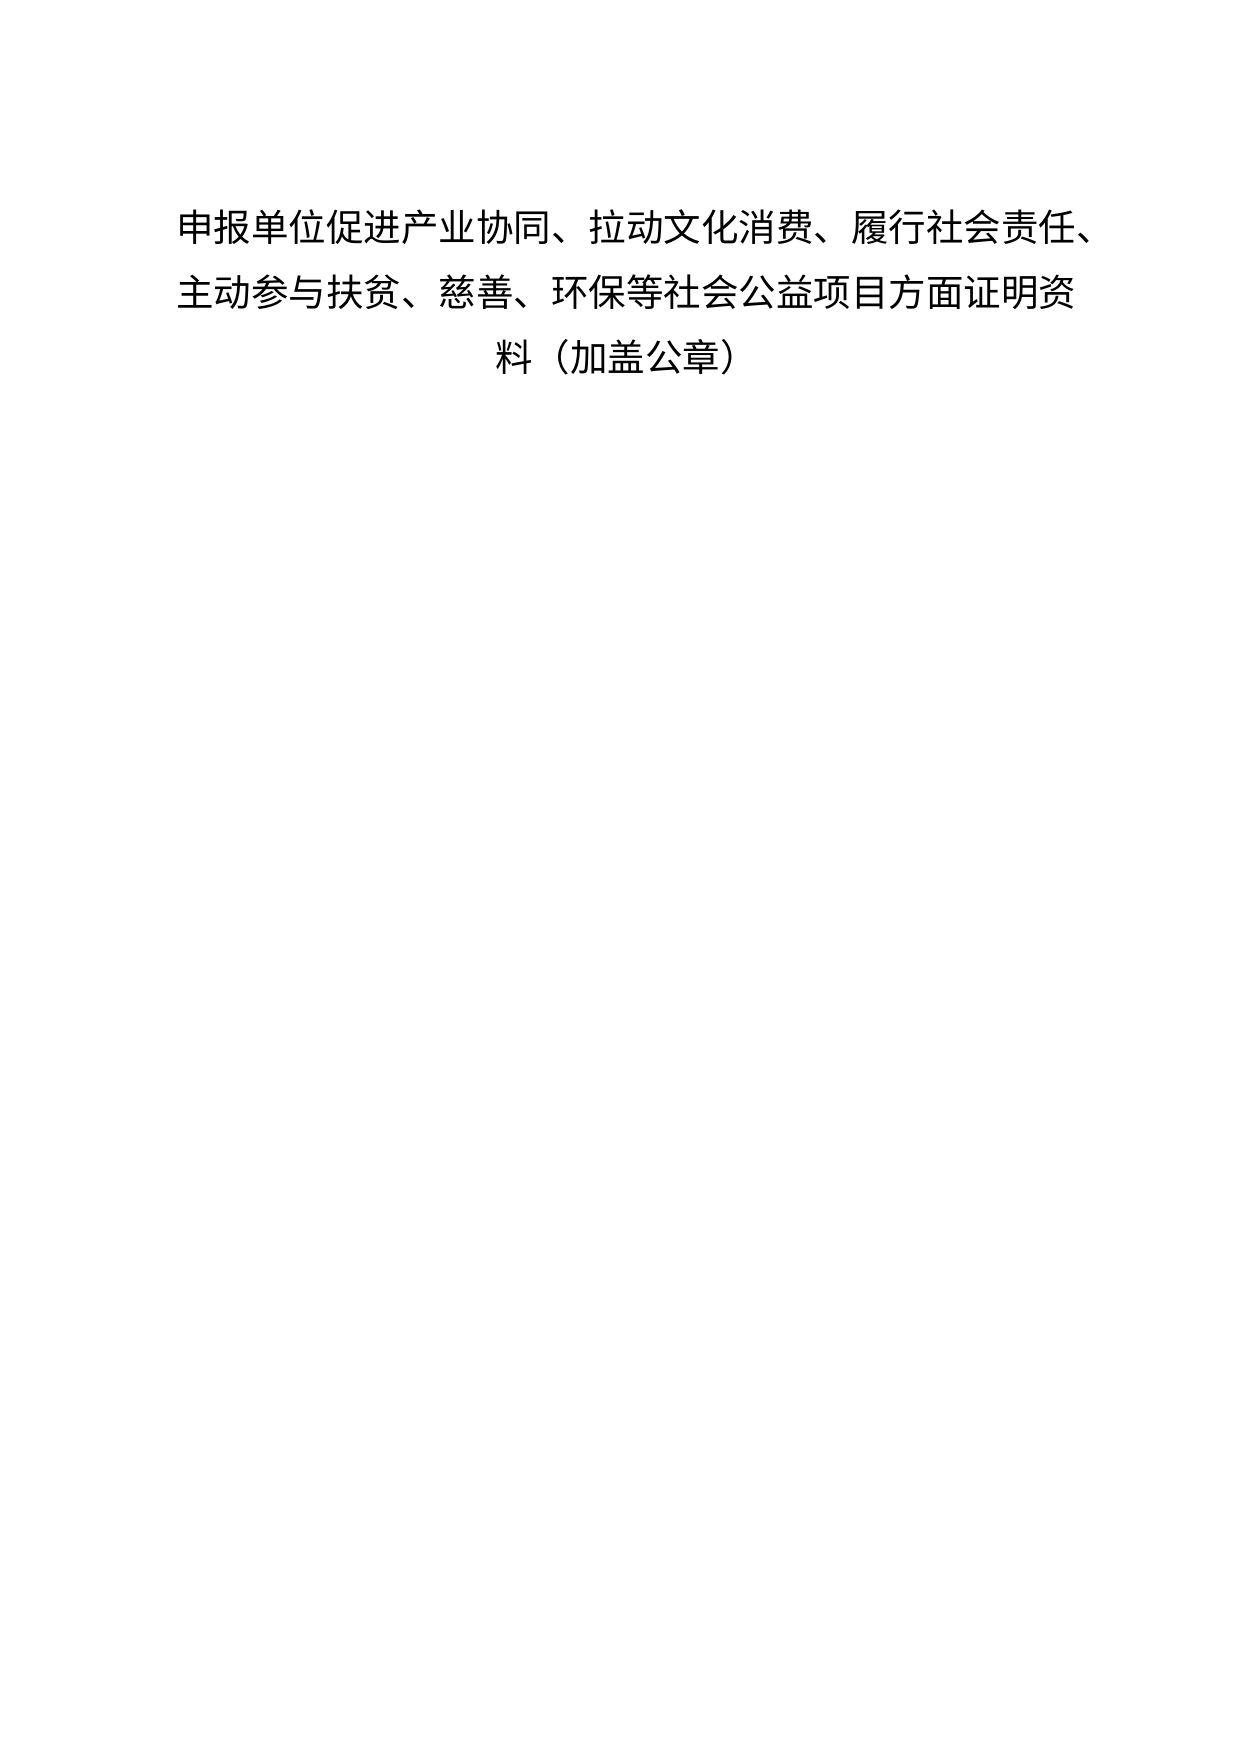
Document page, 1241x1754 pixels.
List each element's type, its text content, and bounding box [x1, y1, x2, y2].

list 申报单位促进产业协同、拉动文化消费、履行社会责任、主动参与扶贫、慈善、环保等社会公益项目方面证明资料（加盖公章） [165, 192, 1087, 387]
